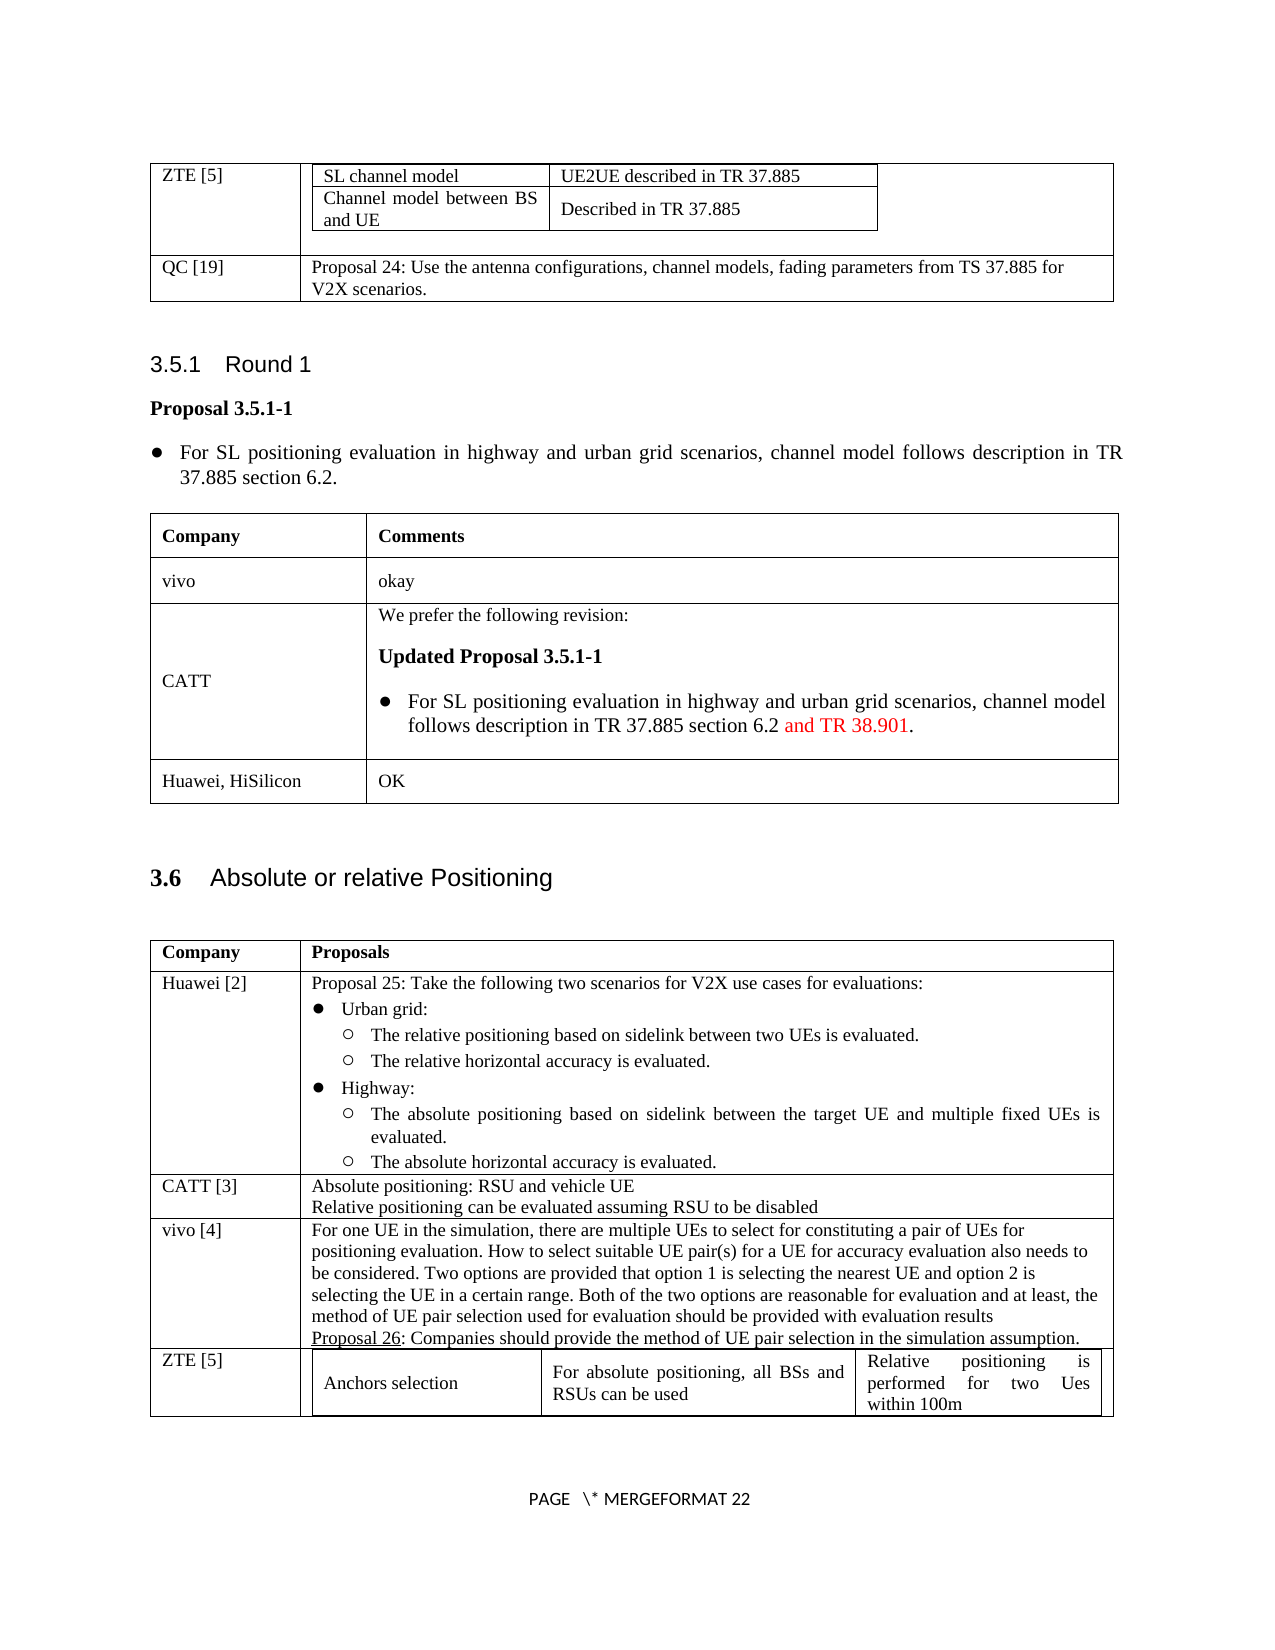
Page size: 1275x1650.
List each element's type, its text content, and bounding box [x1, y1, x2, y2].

table_cell [313, 1350, 541, 1415]
table_cell vivo [151, 558, 366, 602]
table_cell vivo [4] [151, 1219, 300, 1348]
table_cell [856, 1350, 1101, 1415]
table_cell [301, 164, 1113, 255]
table_cell QC [19] [151, 256, 300, 301]
table_cell ZTE [5] [151, 164, 300, 255]
subtitle Round 1 [150, 351, 1125, 377]
table_cell We prefer the following revision: Updated Proposal 3.5.1-1 For SL positioning evaluation in highway and urban grid scenarios, channel model follows description in TR 37.885 section 6.2 and TR 38.901. [367, 604, 1118, 759]
table_header Proposals [301, 941, 1113, 971]
table_header Company [151, 514, 366, 557]
table_cell For one UE in the simulation, there are multiple UEs to select for constituting a pair of UEs for positioning evaluation. How to select suitable UE pair(s) for a UE for accuracy evaluation also needs to be considered. Two options are provided that option 1 is selecting the nearest UE and option 2 is selecting the UE in a certain range. Both of the two options are reasonable for evaluation and at least, the method of UE pair selection used for evaluation should be provided with evaluation results Proposal 10: Companies should provide the method of UE pair selection in the simulation assumption. [301, 1219, 1113, 1348]
table_cell [301, 1349, 312, 1416]
subtitle Absolute or relative Positioning [150, 863, 1125, 892]
table_cell ZTE [5] [151, 1349, 300, 1416]
text Proposal 3.5.1-1 [150, 396, 1125, 420]
table_cell OK [367, 760, 1118, 803]
table_cell [1102, 1349, 1113, 1416]
table_cell Proposal 4: Take the following two scenarios for V2X use cases for evaluations: Urban grid: The relative positioning based on sidelink between two UEs is evaluated. The relative horizontal accuracy is evaluated. Highway: The absolute positioning based on sidelink between the target UE and multiple fixed UEs is evaluated. The absolute horizontal accuracy is evaluated. [301, 972, 1113, 1173]
table_cell okay [367, 558, 1118, 602]
table_header Company [151, 941, 300, 971]
table_cell Huawei [2] [151, 972, 300, 1173]
table_cell CATT [3] [151, 1175, 300, 1218]
table_cell [542, 1350, 855, 1415]
table_cell Huawei, HiSilicon [151, 760, 366, 803]
list For SL positioning evaluation in highway and urban grid scenarios, channel model follows description in TR 37.885 section 6.2. [150, 438, 1125, 489]
table_cell Absolute positioning: RSU and vehicle UE Relative positioning can be evaluated assuming RSU to be disabled [301, 1175, 1113, 1218]
table_cell CATT [151, 604, 366, 759]
table_header Comments [367, 514, 1118, 557]
